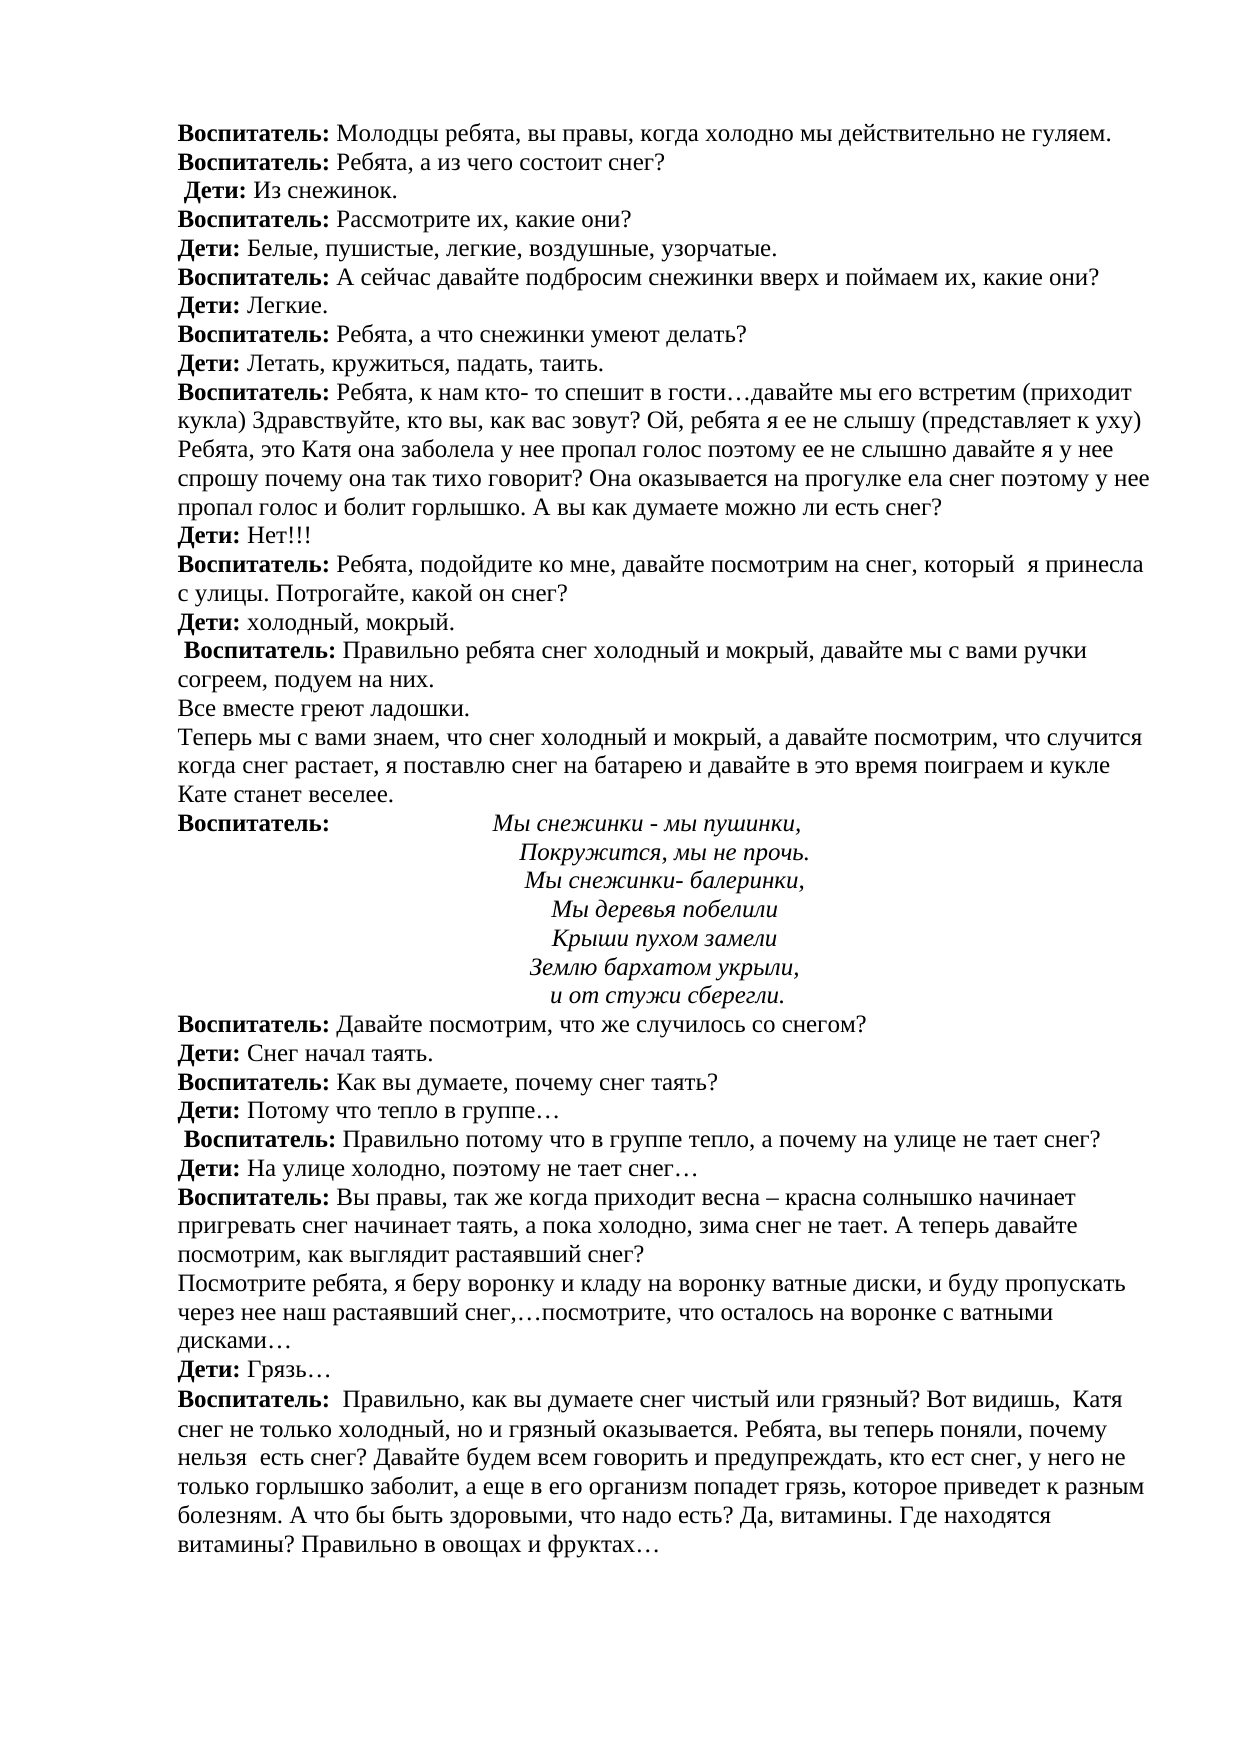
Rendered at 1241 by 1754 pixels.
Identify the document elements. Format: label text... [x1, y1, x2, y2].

text Землю бархатом укрыли, [177, 952, 1152, 981]
text Воспитатель: Ребята, подойдите ко мне, давайте посмотрим на снег, который я принесла с улицы. Потрогайте, какой он снег? [177, 549, 1152, 607]
text Дети: Нет!!! [177, 521, 1152, 549]
text Воспитатель: Вы правы, так же когда приходит весна – красна солнышко начинает пригревать снег начинает таять, а пока холодно, зима снег не тает. А теперь давайте посмотрим, как выглядит растаявший снег? [177, 1182, 1152, 1268]
text Воспитатель: А сейчас давайте подбросим снежинки вверх и поймаем их, какие они? [177, 262, 1152, 291]
text Воспитатель: Правильно потому что в группе тепло, а почему на улице не тает снег? [177, 1124, 1152, 1153]
text Воспитатель: Давайте посмотрим, что же случилось со снегом? [177, 1009, 1152, 1038]
text Мы деревья побелили [177, 894, 1152, 923]
text Дети: Снег начал таять. [177, 1038, 1152, 1067]
text Покружится, мы не прочь. [177, 837, 1152, 866]
text Воспитатель: Ребята, а что снежинки умеют делать? [177, 319, 1152, 348]
text Дети: Легкие. [177, 291, 1152, 319]
text Все вместе греют ладошки. [177, 693, 1152, 722]
text Мы снежинки- балеринки, [177, 866, 1152, 894]
text Воспитатель: Ребята, а из чего состоит снег? [177, 147, 1152, 176]
text Дети: холодный, мокрый. [177, 607, 1152, 636]
text Воспитатель: Молодцы ребята, вы правы, когда холодно мы действительно не гуляем. [177, 118, 1152, 147]
text Дети: Грязь… [177, 1354, 1152, 1383]
text Крыши пухом замели [177, 923, 1152, 952]
text Теперь мы с вами знаем, что снег холодный и мокрый, а давайте посмотрим, что случится когда снег растает, я поставлю снег на батарею и давайте в это время поиграем и кукле Кате станет веселее. [177, 722, 1152, 808]
text Воспитатель: Рассмотрите их, какие они? [177, 204, 1152, 233]
text Дети: Потому что тепло в группе… [177, 1096, 1152, 1124]
text Воспитатель: Правильно ребята снег холодный и мокрый, давайте мы с вами ручки согреем, подуем на них. [177, 636, 1152, 693]
text Посмотрите ребята, я беру воронку и кладу на воронку ватные диски, и буду пропускать через нее наш растаявший снег,…посмотрите, что осталось на воронке с ватными дисками… [177, 1268, 1152, 1354]
text Дети: Летать, кружиться, падать, таить. [177, 348, 1152, 377]
text Воспитатель: Правильно, как вы думаете снег чистый или грязный? Вот видишь, Катя снег не только холодный, но и грязный оказывается. Ребята, вы теперь поняли, почему нельзя есть снег? Давайте будем всем говорить и предупреждать, кто ест снег, у него не только горлышко заболит, а еще в его организм попадет грязь, которое приведет к разным болезням. А что бы быть здоровыми, что надо есть? Да, витамины. Где находятся витамины? Правильно в овощах и фруктах… [177, 1383, 1152, 1557]
text Воспитатель: Мы снежинки - мы пушинки, [177, 808, 1152, 837]
text Дети: Из снежинок. [177, 176, 1152, 204]
text Дети: Белые, пушистые, легкие, воздушные, узорчатые. [177, 233, 1152, 262]
text и от стужи сберегли. [177, 981, 1152, 1009]
text Дети: На улице холодно, поэтому не тает снег… [177, 1153, 1152, 1182]
text Воспитатель: Ребята, к нам кто- то спешит в гости…давайте мы его встретим (приходит кукла) Здравствуйте, кто вы, как вас зовут? Ой, ребята я ее не слышу (представляет к уху) Ребята, это Катя она заболела у нее пропал голос поэтому ее не слышно давайте я у нее спрошу почему она так тихо говорит? Она оказывается на прогулке ела снег поэтому у нее пропал голос и болит горлышко. А вы как думаете можно ли есть снег? [177, 377, 1152, 521]
text Воспитатель: Как вы думаете, почему снег таять? [177, 1067, 1152, 1096]
